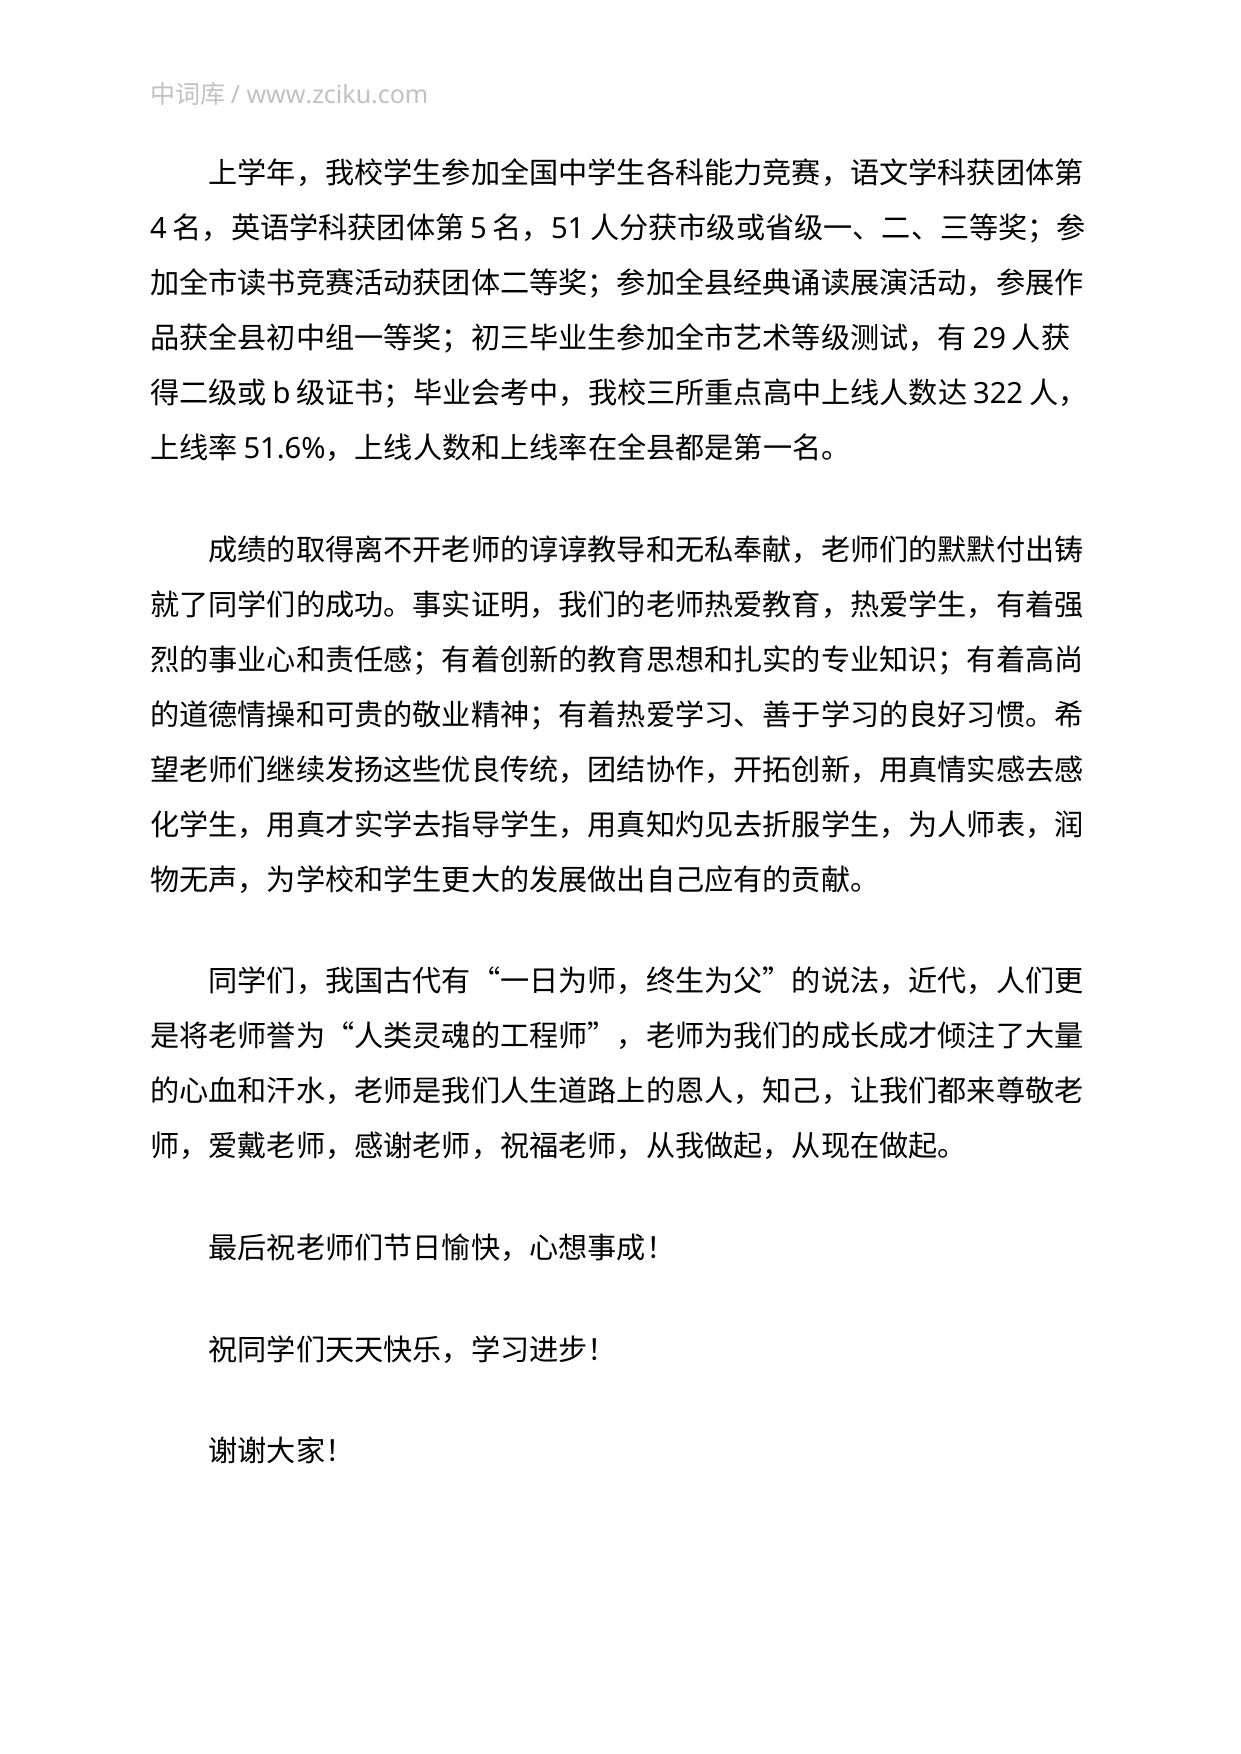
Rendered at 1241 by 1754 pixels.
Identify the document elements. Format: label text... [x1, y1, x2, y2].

text 上学年，我校学生参加全国中学生各科能力竞赛，语文学科获团体第4名，英语学科获团体第5名，51人分获市级或省级一、二、三等奖；参加全市读书竞赛活动获团体二等奖；参加全县经典诵读展演活动，参展作品获全县初中组一等奖；初三毕业生参加全市艺术等级测试，有29人获得二级或b级证书；毕业会考中，我校三所重点高中上线人数达322人，上线率51.6%，上线人数和上线率在全县都是第一名。 [150, 150, 1090, 467]
text 谢谢大家！ [150, 1428, 1090, 1470]
text 最后祝老师们节日愉快，心想事成！ [150, 1224, 1090, 1267]
text 祝同学们天天快乐，学习进步！ [150, 1326, 1090, 1368]
text 成绩的取得离不开老师的谆谆教导和无私奉献，老师们的默默付出铸就了同学们的成功。事实证明，我们的老师热爱教育，热爱学生，有着强烈的事业心和责任感；有着创新的教育思想和扎实的专业知识；有着高尚的道德情操和可贵的敬业精神；有着热爱学习、善于学习的良好习惯。希望老师们继续发扬这些优良传统，团结协作，开拓创新，用真情实感去感化学生，用真才实学去指导学生，用真知灼见去折服学生，为人师表，润物无声，为学校和学生更大的发展做出自己应有的贡献。 [150, 527, 1090, 898]
text 同学们，我国古代有“一日为师，终生为父”的说法，近代，人们更是将老师誉为“人类灵魂的工程师”，老师为我们的成长成才倾注了大量的心血和汗水，老师是我们人生道路上的恩人，知己，让我们都来尊敬老师，爱戴老师，感谢老师，祝福老师，从我做起，从现在做起。 [150, 958, 1090, 1165]
